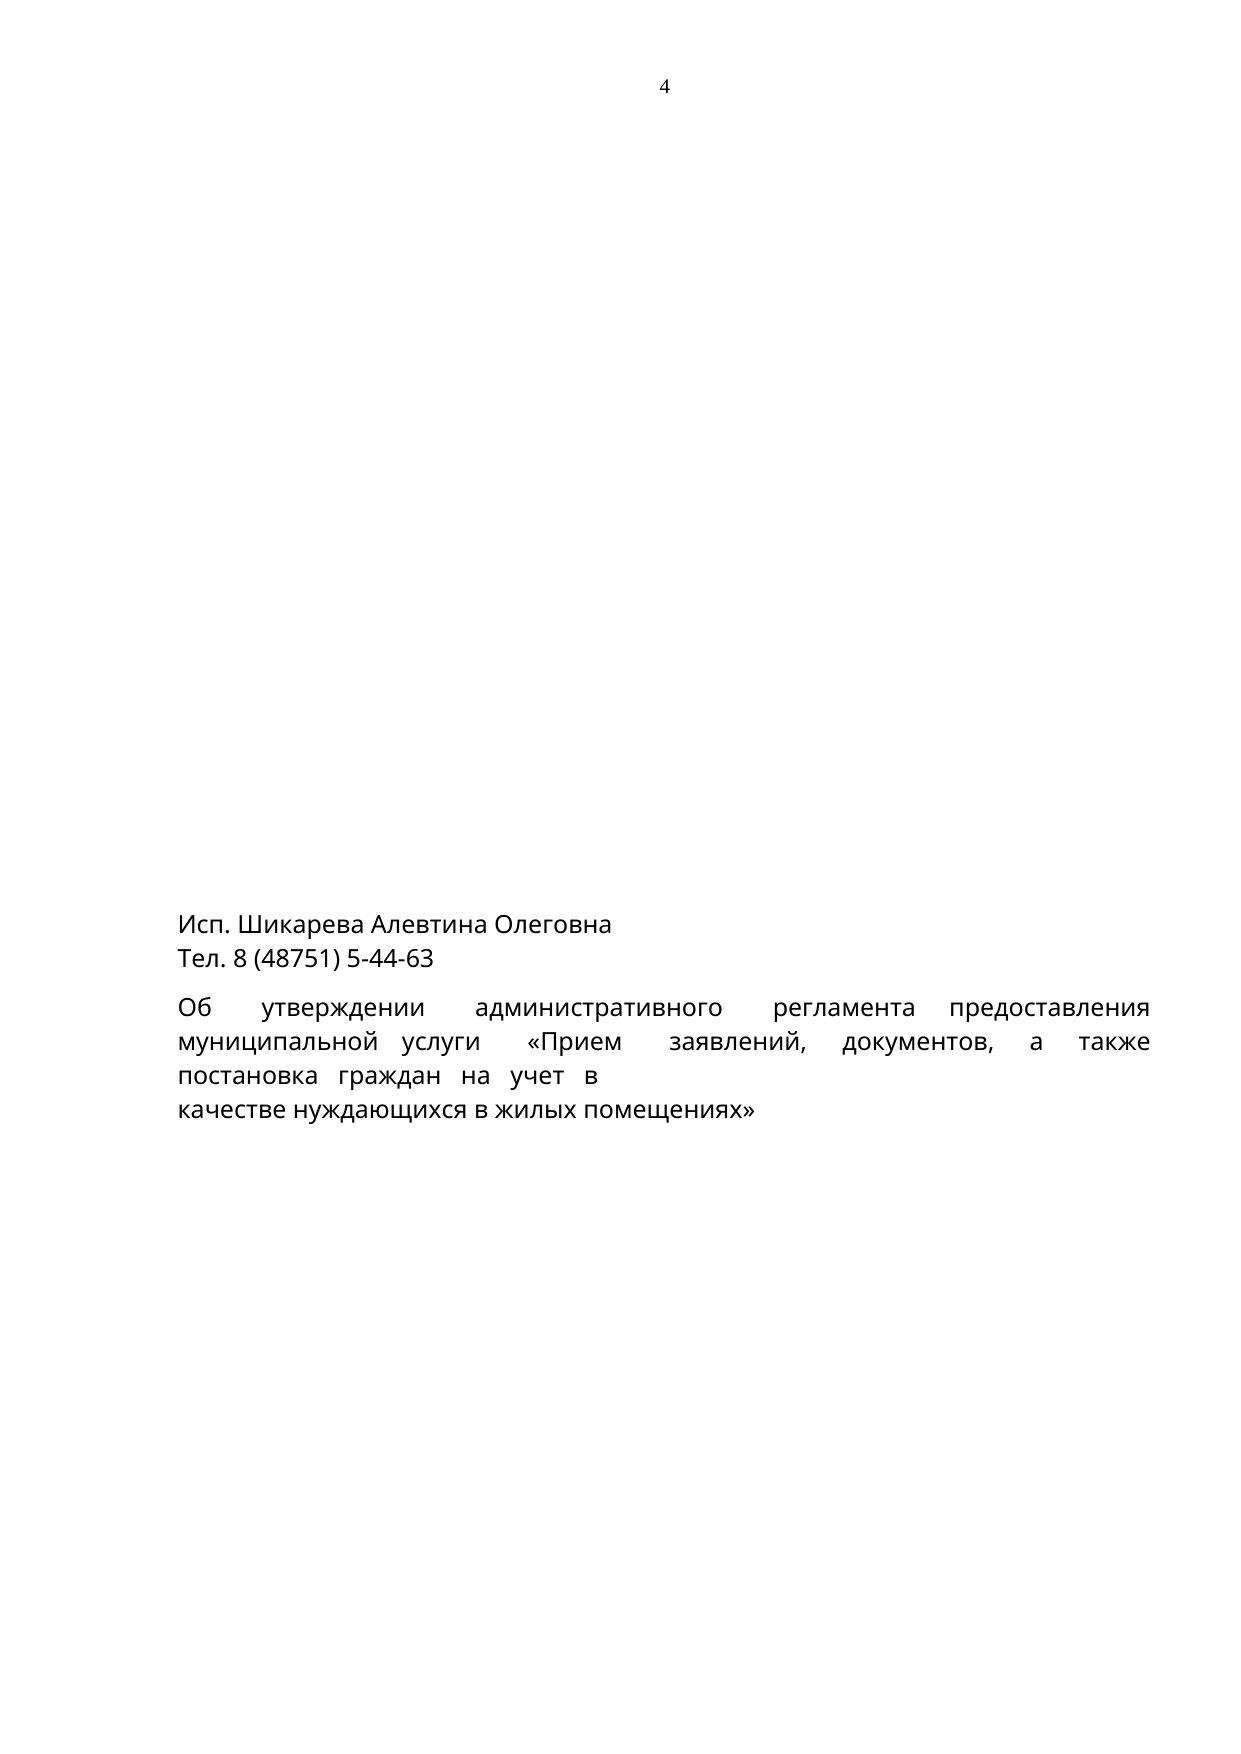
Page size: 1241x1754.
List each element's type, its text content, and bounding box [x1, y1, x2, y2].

text Исп. Шикарева Алевтина Олеговна [177, 907, 1152, 941]
text Об утверждении административного регламента предоставления муниципальной услуги «Прием заявлений, документов, а также постановка граждан на учет в [177, 989, 1152, 1091]
text Тел. 8 (48751) 5-44-63 [177, 941, 1152, 975]
text качестве нуждающихся в жилых помещениях» [177, 1091, 1152, 1125]
